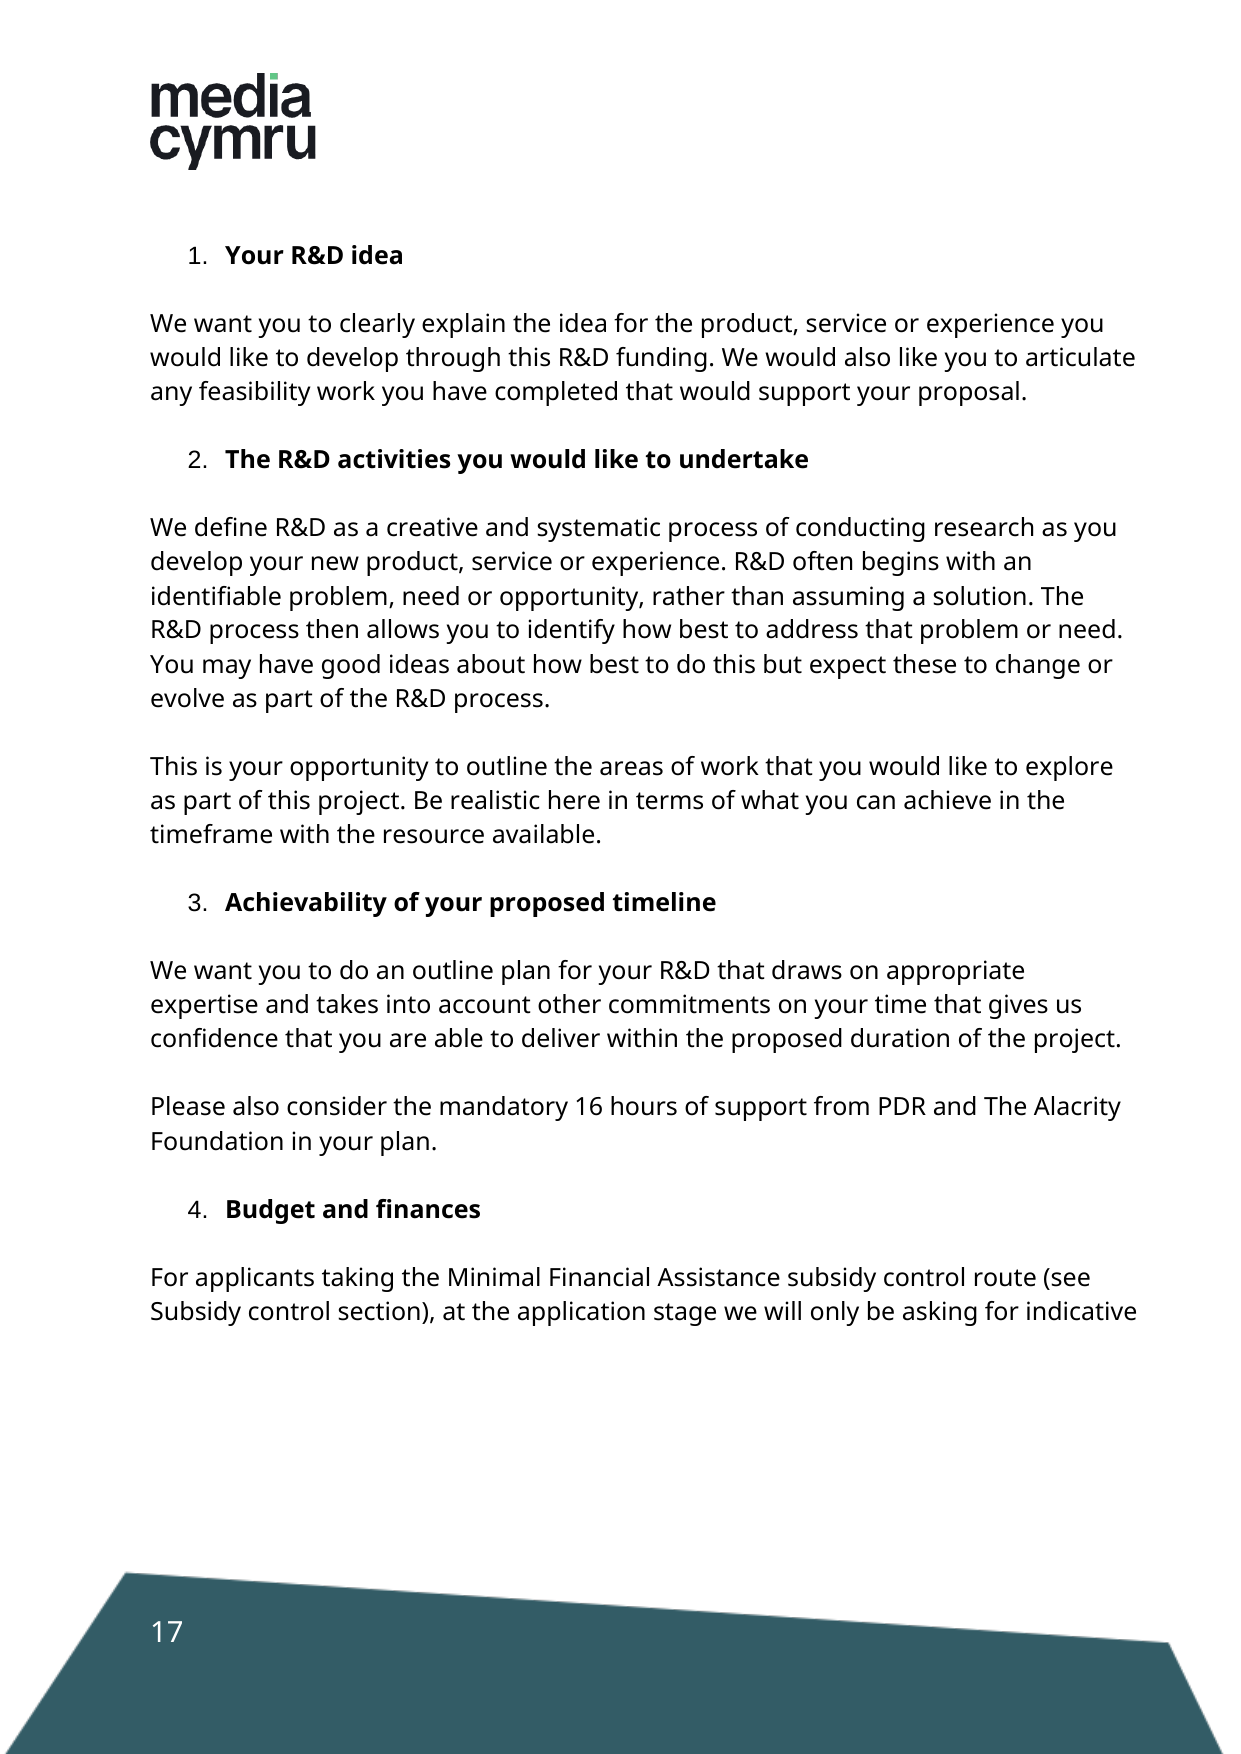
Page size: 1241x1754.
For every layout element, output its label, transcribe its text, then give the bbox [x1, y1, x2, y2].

text We want you to clearly explain the idea for the product, service or experience you would like to develop through this R&D funding. We would also like you to articulate any feasibility work you have completed that would support your proposal. [150, 306, 1139, 408]
text We want you to do an outline plan for your R&D that draws on appropriate expertise and takes into account other commitments on your time that gives us confidence that you are able to deliver within the proposed duration of the project. [150, 953, 1139, 1055]
list Budget and finances [187, 1191, 1139, 1225]
text This is your opportunity to outline the areas of work that you would like to explore as part of this project. Be realistic here in terms of what you can achieve in the timeframe with the resource available. [150, 748, 1139, 851]
text Please also consider the mandatory 16 hours of support from PDR and The Alacrity Foundation in your plan. [150, 1089, 1139, 1157]
list Your R&D idea [187, 237, 1139, 272]
picture [150, 73, 316, 187]
list The R&D activities you would like to undertake [187, 442, 1139, 476]
list Achievability of your proposed timeline [187, 885, 1139, 919]
text We define R&D as a creative and systematic process of conducting research as you develop your new product, service or experience. R&D often begins with an identifiable problem, need or opportunity, rather than assuming a solution. The R&D process then allows you to identify how best to address that problem or need. You may have good ideas about how best to do this but expect these to change or evolve as part of the R&D process. [150, 510, 1139, 714]
